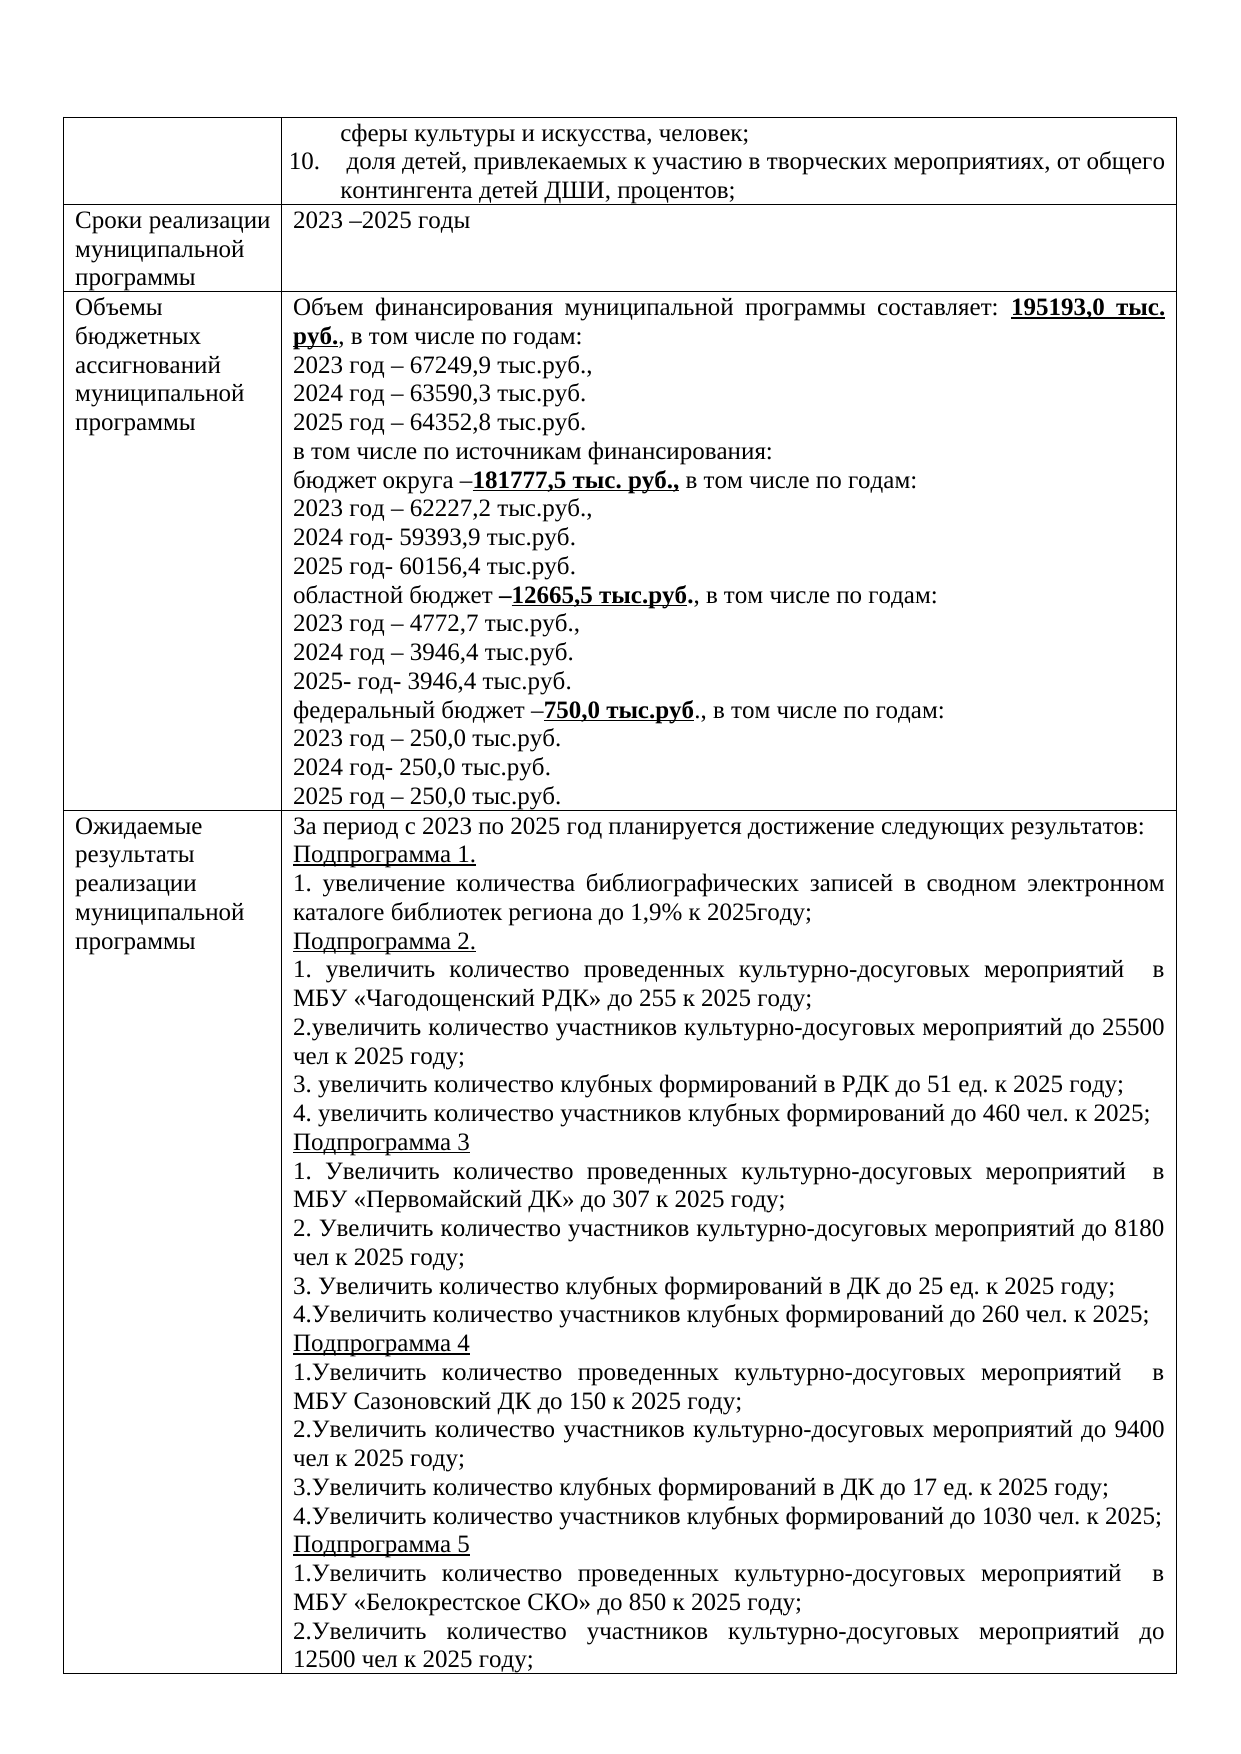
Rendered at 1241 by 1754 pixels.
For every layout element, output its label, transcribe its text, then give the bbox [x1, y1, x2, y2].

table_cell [282, 118, 1176, 204]
table_cell 2023 –2025 годы [282, 205, 1176, 291]
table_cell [282, 811, 1176, 1673]
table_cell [64, 811, 281, 1673]
table_cell Объем финансирования муниципальной программы составляет: 195193,0 тыс. руб., в том числе по годам: 2023 год – 67249,9 тыс.руб., 2024 год – 63590,3 тыс.руб. 2025 год – 64352,8 тыс.руб. в том числе по источникам финансирования: бюджет округа –181777,5 тыс. руб., в том числе по годам: 2023 год – 62227,2 тыс.руб., 2024 год- 59393,9 тыс.руб. 2025 год- 60156,4 тыс.руб. областной бюджет –12665,5 тыс.руб., в том числе по годам: 2023 год – 4772,7 тыс.руб., 2024 год – 3946,4 тыс.руб. 2025- год- 3946,4 тыс.руб. федеральный бюджет –750,0 тыс.руб., в том числе по годам: 2023 год – 250,0 тыс.руб. 2024 год- 250,0 тыс.руб. 2025 год – 250,0 тыс.руб. [282, 292, 1176, 810]
table_cell Сроки реализации муниципальной программы [64, 205, 281, 291]
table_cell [64, 118, 281, 204]
table_cell Объемы бюджетных ассигнований муниципальной программы [64, 292, 281, 810]
